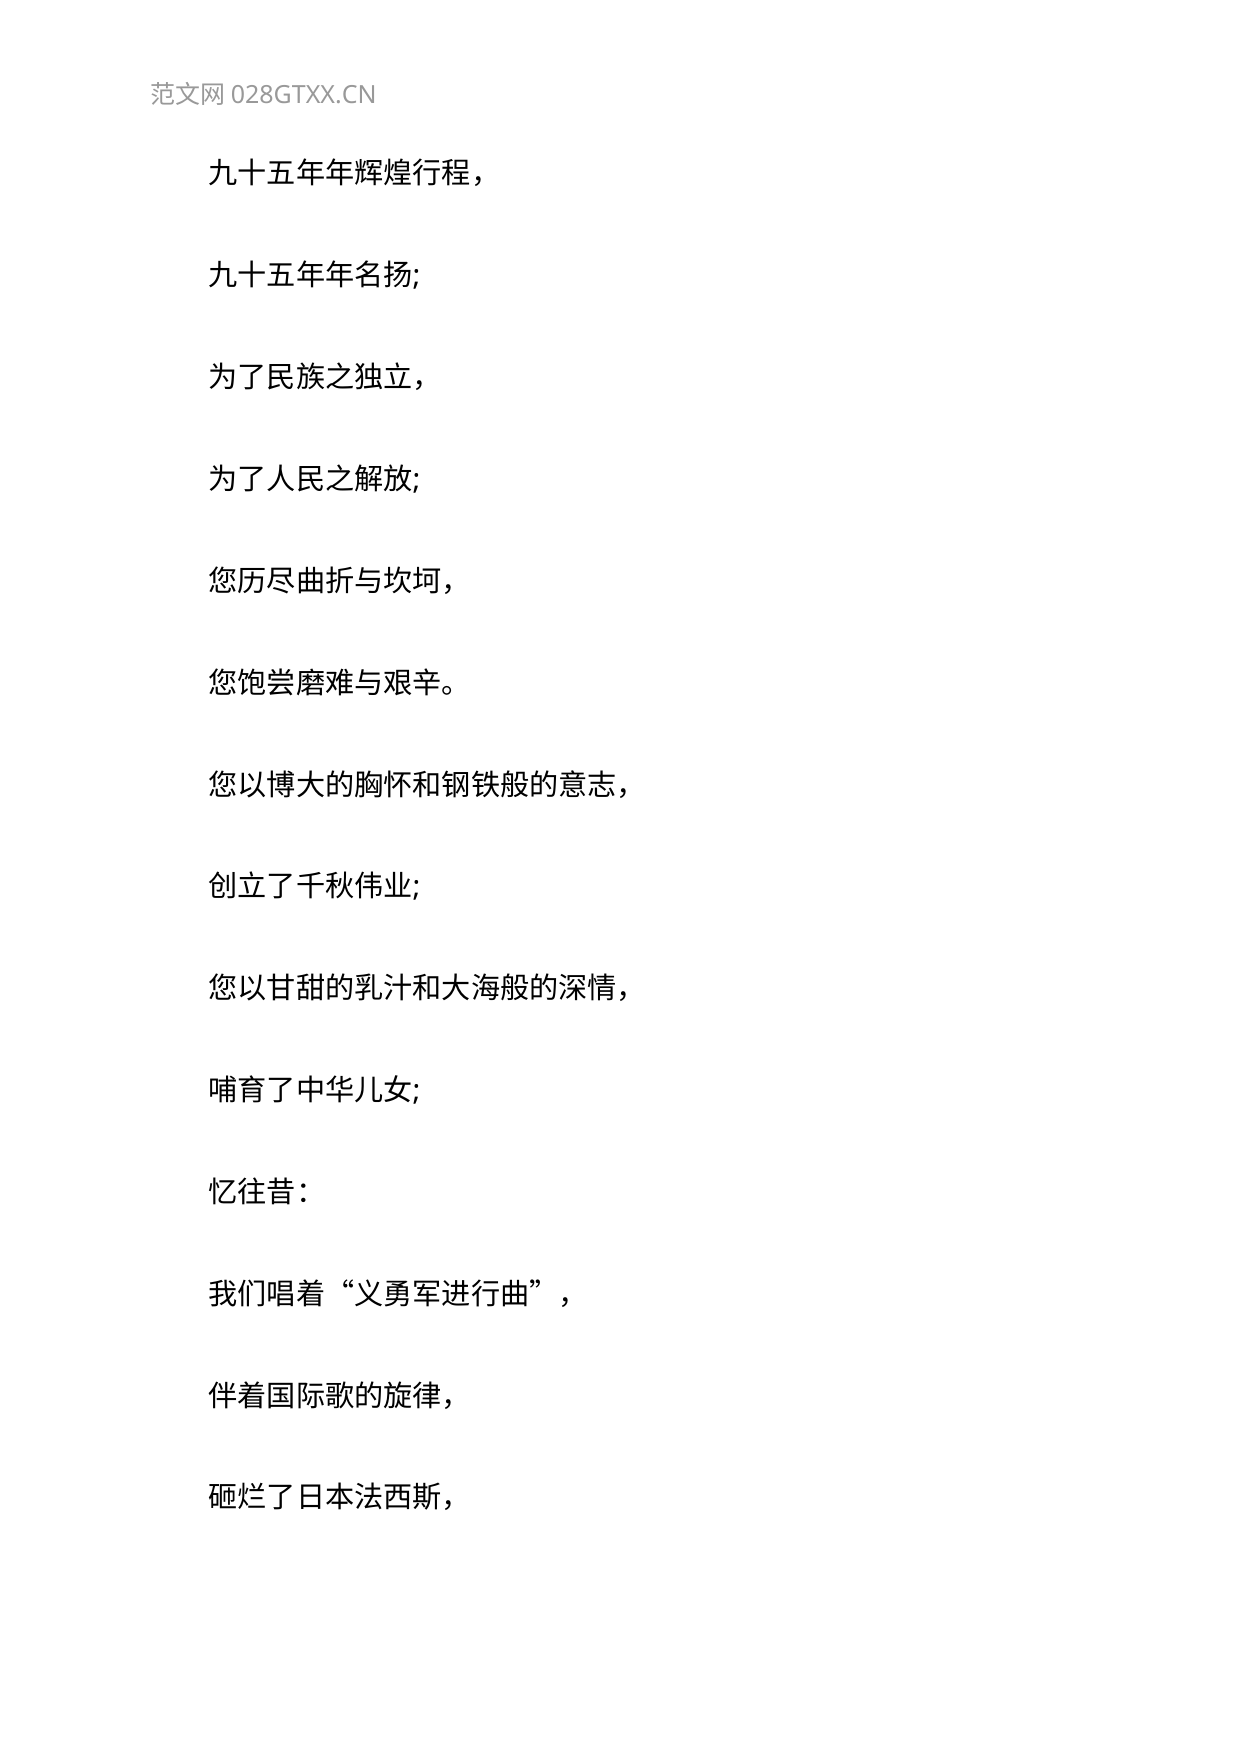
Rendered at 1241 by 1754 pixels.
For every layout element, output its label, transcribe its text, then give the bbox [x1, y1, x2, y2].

text 您以博大的胸怀和钢铁般的意志， [150, 761, 1090, 803]
text 您饱尝磨难与艰辛。 [150, 659, 1090, 702]
text 伴着国际歌的旋律， [150, 1372, 1090, 1414]
text 您以甘甜的乳汁和大海般的深情， [150, 965, 1090, 1007]
text 九十五年年名扬; [150, 252, 1090, 294]
text 您历尽曲折与坎坷， [150, 557, 1090, 600]
text 为了人民之解放; [150, 456, 1090, 498]
text 创立了千秋伟业; [150, 863, 1090, 905]
text 九十五年年辉煌行程， [150, 150, 1090, 192]
text 忆往昔： [150, 1168, 1090, 1211]
text 哺育了中华儿女; [150, 1067, 1090, 1109]
text 砸烂了日本法西斯， [150, 1474, 1090, 1516]
text 为了民族之独立， [150, 354, 1090, 396]
text 我们唱着“义勇军进行曲”， [150, 1270, 1090, 1313]
